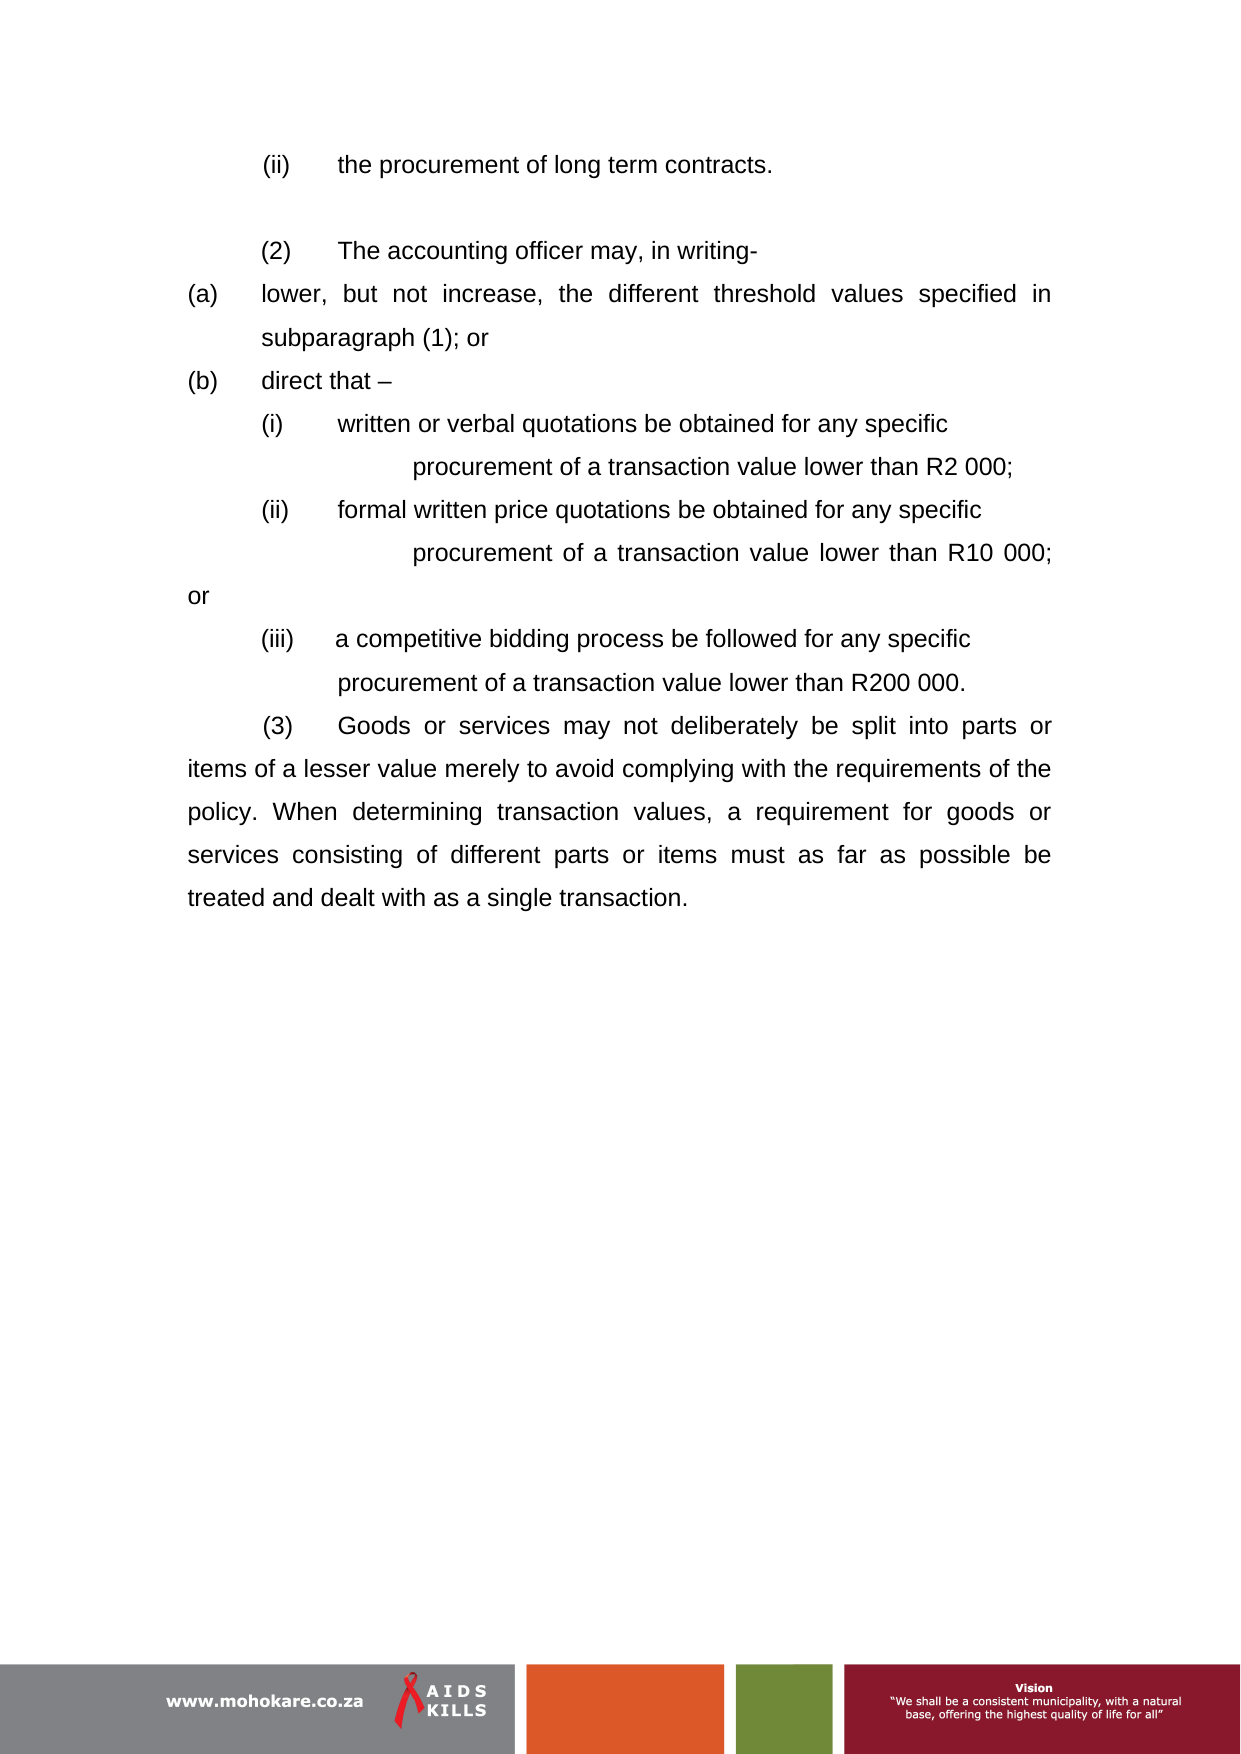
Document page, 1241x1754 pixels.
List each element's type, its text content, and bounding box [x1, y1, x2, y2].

subtitle (ii) the procurement of long term contracts. [262, 150, 1053, 179]
title (2) The accounting officer may, in writing- [261, 236, 1053, 265]
title (i) written or verbal quotations be obtained for any specific procurement of a transaction value lower than R2 000; [187, 409, 1053, 481]
title (a) lower, but not increase, the different threshold values specified in subparagraph (1); or [187, 279, 1053, 351]
title (ii) formal written price quotations be obtained for any specific procurement of a transaction value lower than R10 000; or [187, 495, 1053, 610]
title (b) direct that – [187, 366, 1053, 394]
title (3) Goods or services may not deliberately be split into parts or items of a lesser value merely to avoid complying with the requirements of the policy. When determining transaction values, a requirement for goods or services consisting of different parts or items must as far as possible be treated and dealt with as a single transaction. [187, 711, 1053, 912]
picture [0, 0, 1241, 1754]
title (iii) a competitive bidding process be followed for any specific procurement of a transaction value lower than R200 000. [261, 624, 1053, 696]
